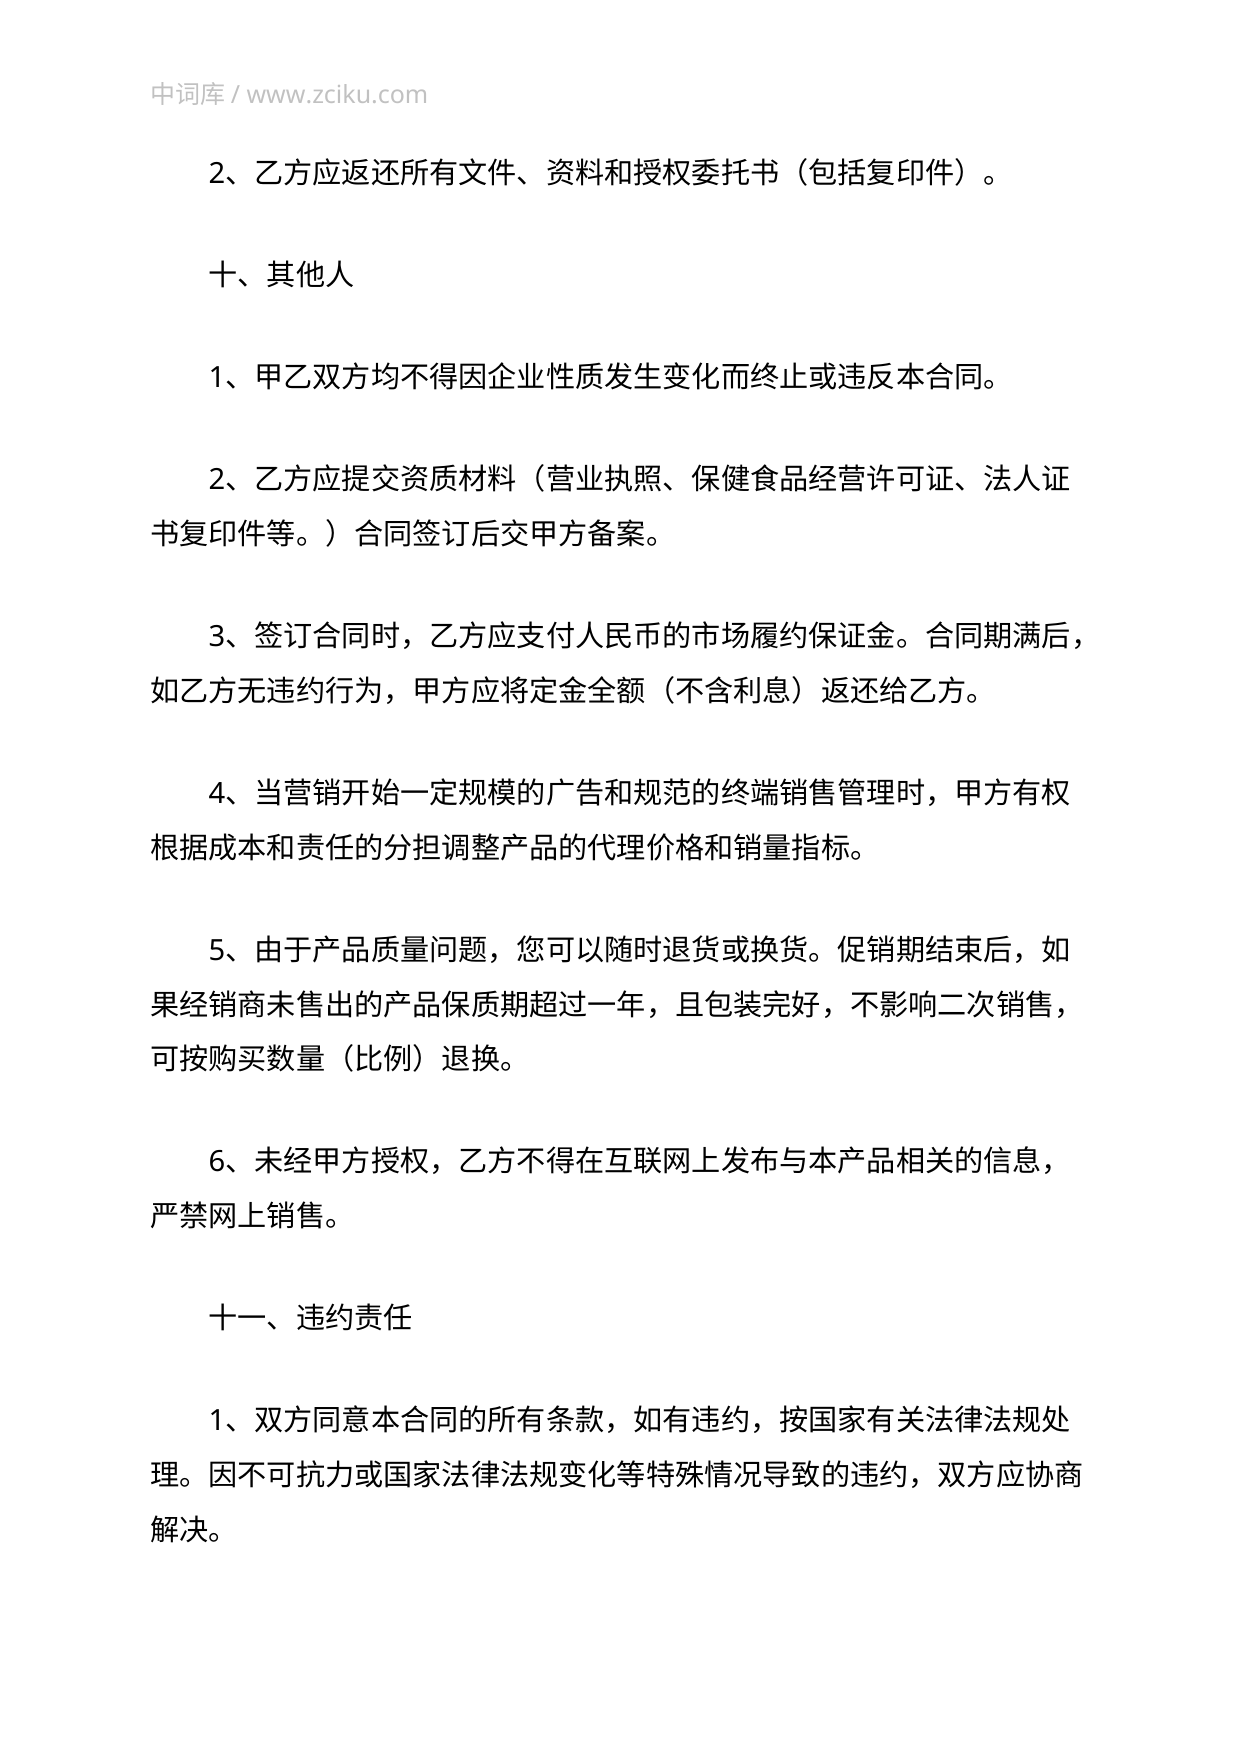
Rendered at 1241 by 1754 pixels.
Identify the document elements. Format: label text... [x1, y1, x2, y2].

text 2、乙方应返还所有文件、资料和授权委托书（包括复印件）。 [150, 150, 1090, 192]
text 十、其他人 [150, 252, 1090, 294]
text 1、双方同意本合同的所有条款，如有违约，按国家有关法律法规处理。因不可抗力或国家法律法规变化等特殊情况导致的违约，双方应协商解决。 [150, 1396, 1090, 1548]
text 6、未经甲方授权，乙方不得在互联网上发布与本产品相关的信息，严禁网上销售。 [150, 1138, 1090, 1235]
text 十一、违约责任 [150, 1294, 1090, 1337]
text 3、签订合同时，乙方应支付人民币的市场履约保证金。合同期满后，如乙方无违约行为，甲方应将定金全额（不含利息）返还给乙方。 [150, 612, 1090, 710]
text 1、甲乙双方均不得因企业性质发生变化而终止或违反本合同。 [150, 354, 1090, 396]
text 4、当营销开始一定规模的广告和规范的终端销售管理时，甲方有权根据成本和责任的分担调整产品的代理价格和销量指标。 [150, 769, 1090, 867]
text 5、由于产品质量问题，您可以随时退货或换货。促销期结束后，如果经销商未售出的产品保质期超过一年，且包装完好，不影响二次销售，可按购买数量（比例）退换。 [150, 926, 1090, 1078]
text 2、乙方应提交资质材料（营业执照、保健食品经营许可证、法人证书复印件等。）合同签订后交甲方备案。 [150, 456, 1090, 553]
